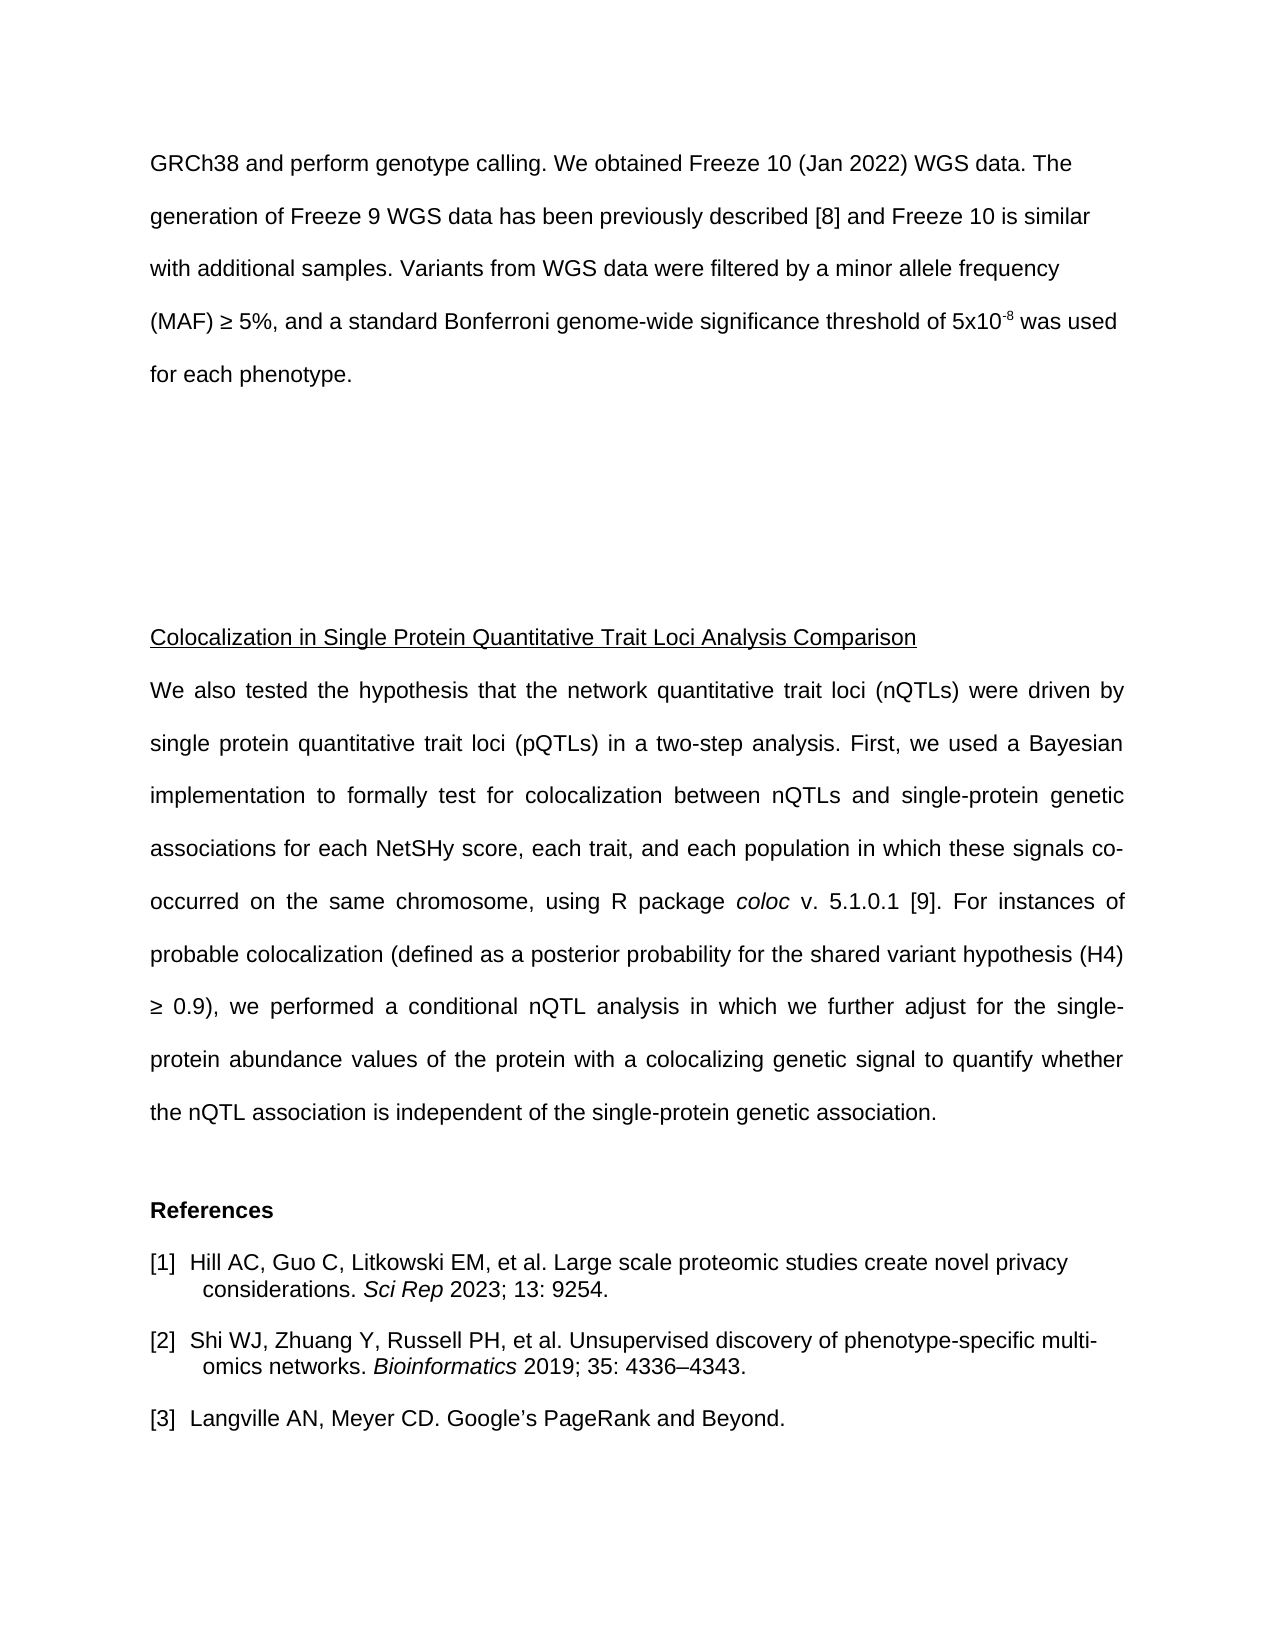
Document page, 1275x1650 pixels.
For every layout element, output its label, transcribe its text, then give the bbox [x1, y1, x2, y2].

text References [150, 1197, 1125, 1223]
text [2] Shi WJ, Zhuang Y, Russell PH, et al. Unsupervised discovery of phenotype-specific multi-omics networks. Bioinformatics 2019; 35: 4336–4343. [150, 1327, 1125, 1380]
text [3] Langville AN, Meyer CD. Google’s PageRank and Beyond. [150, 1405, 1125, 1431]
text We also tested the hypothesis that the network quantitative trait loci (nQTLs) were driven by single protein quantitative trait loci (pQTLs) in a two-step analysis. First, we used a Bayesian implementation to formally test for colocalization between nQTLs and single-protein genetic associations for each NetSHy score, each trait, and each population in which these signals co-occurred on the same chromosome, using R package coloc v. 5.1.0.1 [9]. For instances of probable colocalization (defined as a posterior probability for the shared variant hypothesis (H4) ≥ 0.9), we performed a conditional nQTL analysis in which we further adjust for the single-protein abundance values of the protein with a colocalizing genetic signal to quantify whether the nQTL association is independent of the single-protein genetic association. [150, 677, 1125, 1125]
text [150, 150, 1125, 387]
text [1] Hill AC, Guo C, Litkowski EM, et al. Large scale proteomic studies create novel privacy considerations. Sci Rep 2023; 13: 9254. [150, 1249, 1125, 1302]
text Colocalization in Single Protein Quantitative Trait Loci Analysis Comparison [150, 624, 1125, 651]
